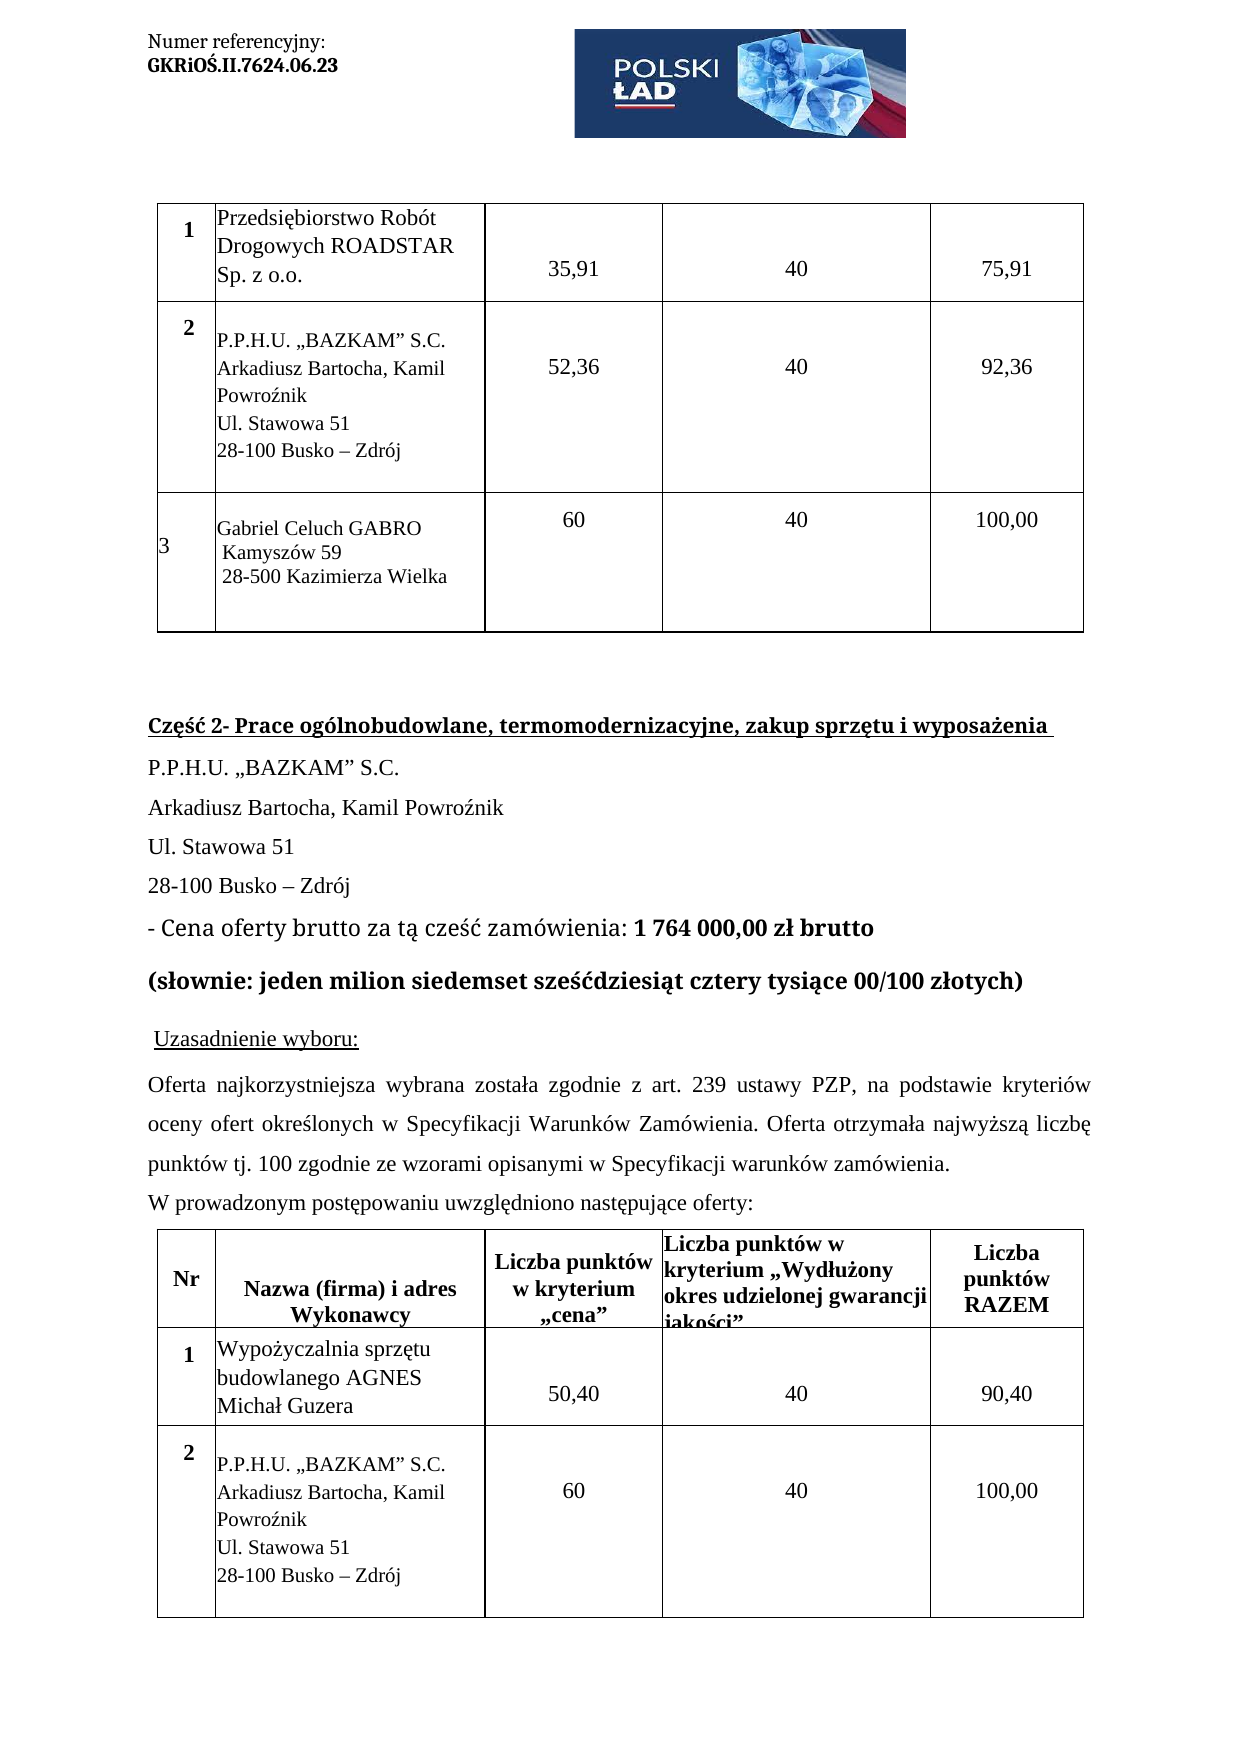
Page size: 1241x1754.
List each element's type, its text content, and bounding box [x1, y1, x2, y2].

table_header Liczba punktów w kryterium „cena” [486, 1230, 662, 1327]
table_cell 40 [663, 493, 930, 631]
table_cell 2 [158, 302, 215, 492]
table_cell P.P.H.U. „BAZKAM” S.C. Arkadiusz Bartocha, Kamil Powroźnik Ul. Stawowa 51 28-100 Busko – Zdrój [216, 302, 484, 492]
text Ul. Stawowa 51 [148, 833, 1093, 859]
table_cell 3 [158, 493, 215, 631]
table_cell 1 [158, 1328, 215, 1425]
table_cell 60 [486, 1426, 662, 1617]
table_cell 75,91 [931, 204, 1083, 301]
table_cell Przedsiębiorstwo Robót Drogowych ROADSTAR Sp. z o.o. ul. Bugaj 32 27-200 Starachowice [216, 204, 484, 301]
text Oferta najkorzystniejsza wybrana została zgodnie z art. 239 ustawy PZP, na podstawie kryteriów oceny ofert określonych w Specyfikacji Warunków Zamówienia. Oferta otrzymała najwyższą liczbę punktów tj. 100 zgodnie ze wzorami opisanymi w Specyfikacji warunków zamówienia. [148, 1071, 1093, 1176]
table_cell 40 [663, 1426, 930, 1617]
table_cell 100,00 [931, 493, 1083, 631]
text 28-100 Busko – Zdrój [148, 872, 1093, 899]
table_header Liczba punktów w kryterium „Wydłużony okres udzielonej gwarancji jakości” [663, 1230, 930, 1327]
table_cell 52,36 [486, 302, 662, 492]
table_cell Gabriel Celuch GABRO Kamyszów 59 28-500 Kazimierza Wielka [216, 493, 484, 631]
table_header Nr [158, 1230, 215, 1327]
text Arkadiusz Bartocha, Kamil Powroźnik [148, 793, 1093, 820]
picture [574, 29, 906, 138]
table_cell 40 [663, 204, 930, 301]
table_cell P.P.H.U. „BAZKAM” S.C. Arkadiusz Bartocha, Kamil Powroźnik Ul. Stawowa 51 28-100 Busko – Zdrój [216, 1426, 484, 1617]
table_cell 35,91 [486, 204, 662, 301]
text Część 2- Prace ogólnobudowlane, termomodernizacyjne, zakup sprzętu i wyposażenia [148, 711, 1093, 740]
table_cell 40 [663, 1328, 930, 1425]
table_cell 60 [486, 493, 662, 631]
table_cell 1 [158, 204, 215, 301]
table_header Liczba punktów RAZEM [931, 1230, 1083, 1327]
table_cell 50,40 [486, 1328, 662, 1425]
table_cell 100,00 [931, 1426, 1083, 1617]
text W prowadzonym postępowaniu uwzględniono następujące oferty: [148, 1189, 1093, 1215]
text - Cena oferty brutto za tą cześć zamówienia: 1 764 000,00 zł brutto [148, 912, 1093, 943]
table_header Nazwa (firma) i adres Wykonawcy [216, 1230, 484, 1327]
table_cell Wypożyczalnia sprzętu budowlanego AGNES Michał Guzera 25-121 Kielce ul.Kwarciana 7/27ul. Bugaj 32 27-200 Starachowice [216, 1328, 484, 1425]
table_cell 90,40 [931, 1328, 1083, 1425]
text P.P.H.U. „BAZKAM” S.C. [148, 754, 1093, 780]
table_cell 92,36 [931, 302, 1083, 492]
table_cell 2 [158, 1426, 215, 1617]
text (słownie: jeden milion siedemset sześćdziesiąt cztery tysiące 00/100 złotych) [148, 964, 1093, 996]
table_cell 40 [663, 302, 930, 492]
text Uzasadnienie wyboru: [148, 1026, 1093, 1052]
